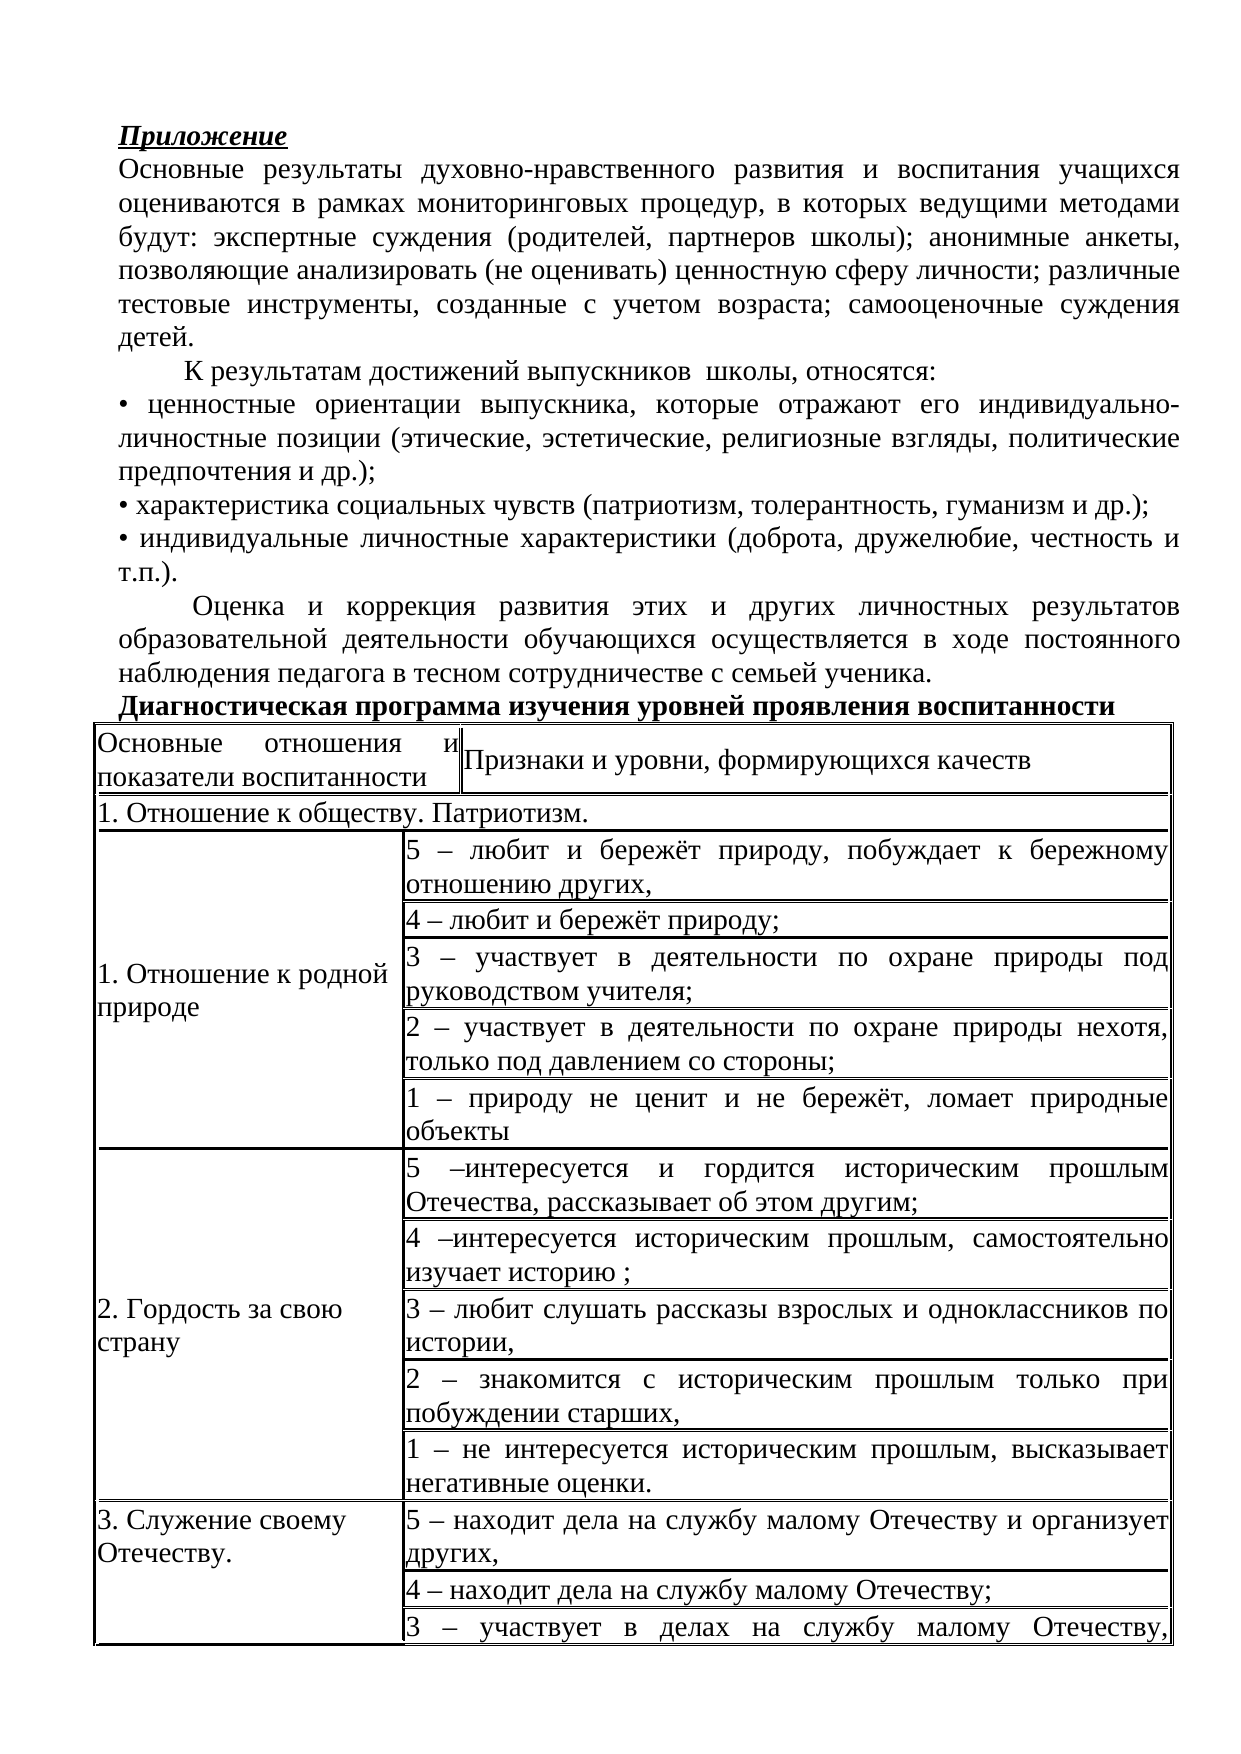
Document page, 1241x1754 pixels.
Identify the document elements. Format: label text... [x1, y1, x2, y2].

text Основные результаты духовно-нравственного развития и воспитания учащихся оцениваются в рамках мониторинговых процедур, в которых ведущими методами будут: экспертные суждения (родителей, партнеров школы); анонимные анкеты, позволяющие анализировать (не оценивать) ценностную сферу личности; различные тестовые инструменты, созданные с учетом возраста; самооценочные суждения детей. [118, 152, 1181, 353]
table_cell 2. Гордость за свою страну [96, 1147, 402, 1498]
table_cell 1 – не интересуется историческим прошлым, высказывает негативные оценки. [405, 1428, 1171, 1498]
table_cell 1. Отношение к родной природе [96, 829, 402, 1147]
table_cell 2 – участвует в деятельности по охране природы нехотя, только под давлением со стороны; [405, 1006, 1171, 1077]
table_cell 1 – природу не ценит и не бережёт, ломает природные объекты [403, 1077, 1172, 1147]
table_cell 3 – любит слушать рассказы взрослых и одноклассников по истории, [403, 1288, 1172, 1358]
text • характеристика социальных чувств (патриотизм, толерантность, гуманизм и др.); [118, 487, 1181, 521]
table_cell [403, 1606, 1172, 1642]
table_header Основные отношения и показатели воспитанности [95, 723, 461, 792]
text Диагностическая программа изучения уровней проявления воспитанности [118, 688, 1181, 722]
table_cell 5 – любит и бережёт природу, побуждает к бережному отношению других, [405, 829, 1170, 899]
table_cell 3. Служение своему Отечеству. [96, 1499, 403, 1642]
table_cell 3 – участвует в деятельности по охране природы под руководством учителя; [405, 936, 1170, 1006]
text • индивидуальные личностные характеристики (доброта, дружелюбие, честность и т.п.). [118, 521, 1181, 588]
table_cell 5 –интересуется и гордится историческим прошлым Отечества, рассказывает об этом другим; [405, 1147, 1170, 1217]
table_cell 5 – находит дела на службу малому Отечеству и организует других, [405, 1499, 1171, 1569]
table_cell 4 – находит дела на службу малому Отечеству; [405, 1569, 1170, 1606]
text Приложение [118, 118, 1181, 152]
text К результатам достижений выпускников школы, относятся: [118, 353, 1181, 386]
table_cell 4 –интересуется историческим прошлым, самостоятельно изучает историю ; [405, 1217, 1171, 1288]
text Оценка и коррекция развития этих и других личностных результатов образовательной деятельности обучающихся осуществляется в ходе постоянного наблюдения педагога в тесном сотрудничестве с семьей ученика. [118, 588, 1181, 688]
table_cell 4 – любит и бережёт природу; [405, 899, 1171, 936]
table_cell 2 – знакомится с историческим прошлым только при побуждении старших, [405, 1358, 1172, 1428]
table_header Признаки и уровни, формирующихся качеств [461, 725, 1170, 792]
table_cell 1. Отношение к обществу. Патриотизм. [96, 792, 1171, 829]
text • ценностные ориентации выпускника, которые отражают его индивидуально-личностные позиции (этические, эстетические, религиозные взгляды, политические предпочтения и др.); [118, 386, 1181, 487]
